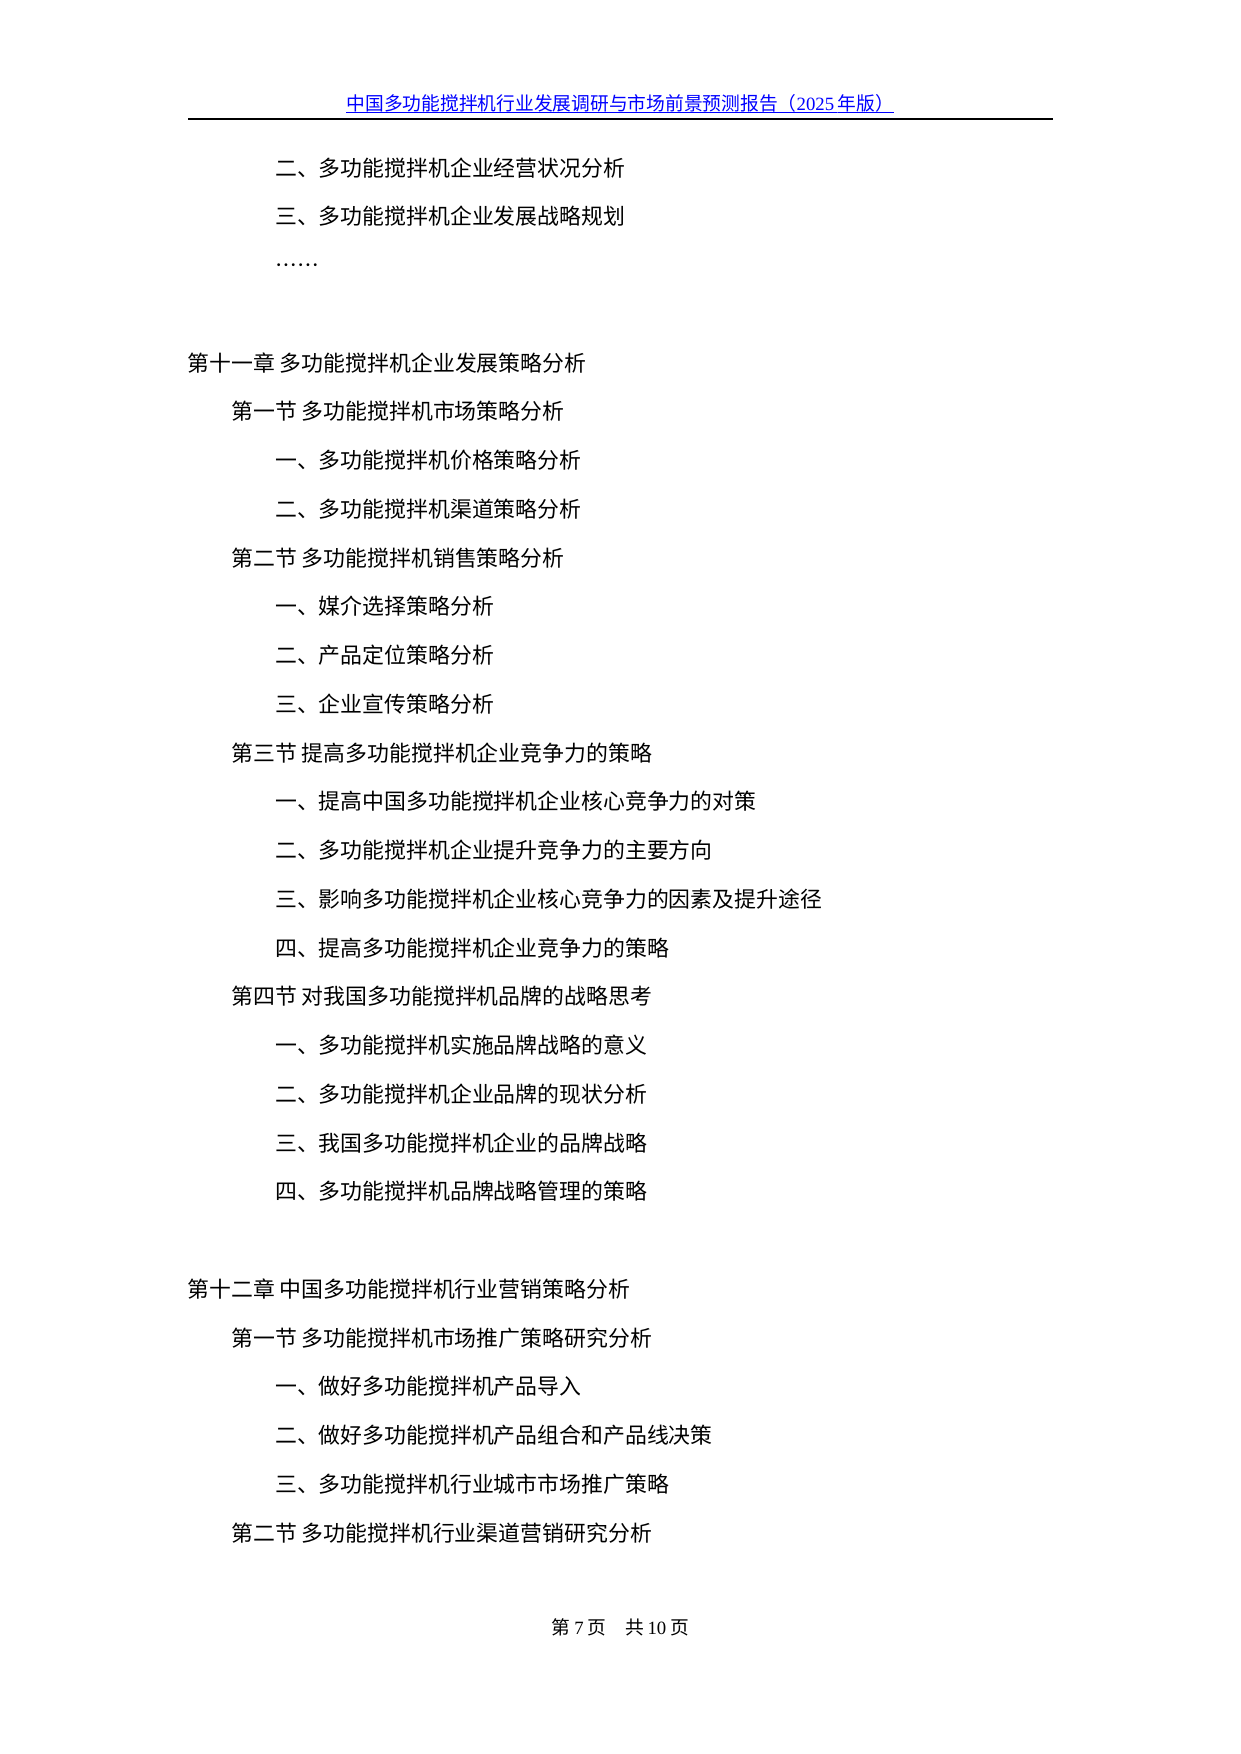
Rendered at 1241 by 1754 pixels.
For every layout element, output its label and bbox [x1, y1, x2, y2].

text [187, 150, 1053, 1548]
